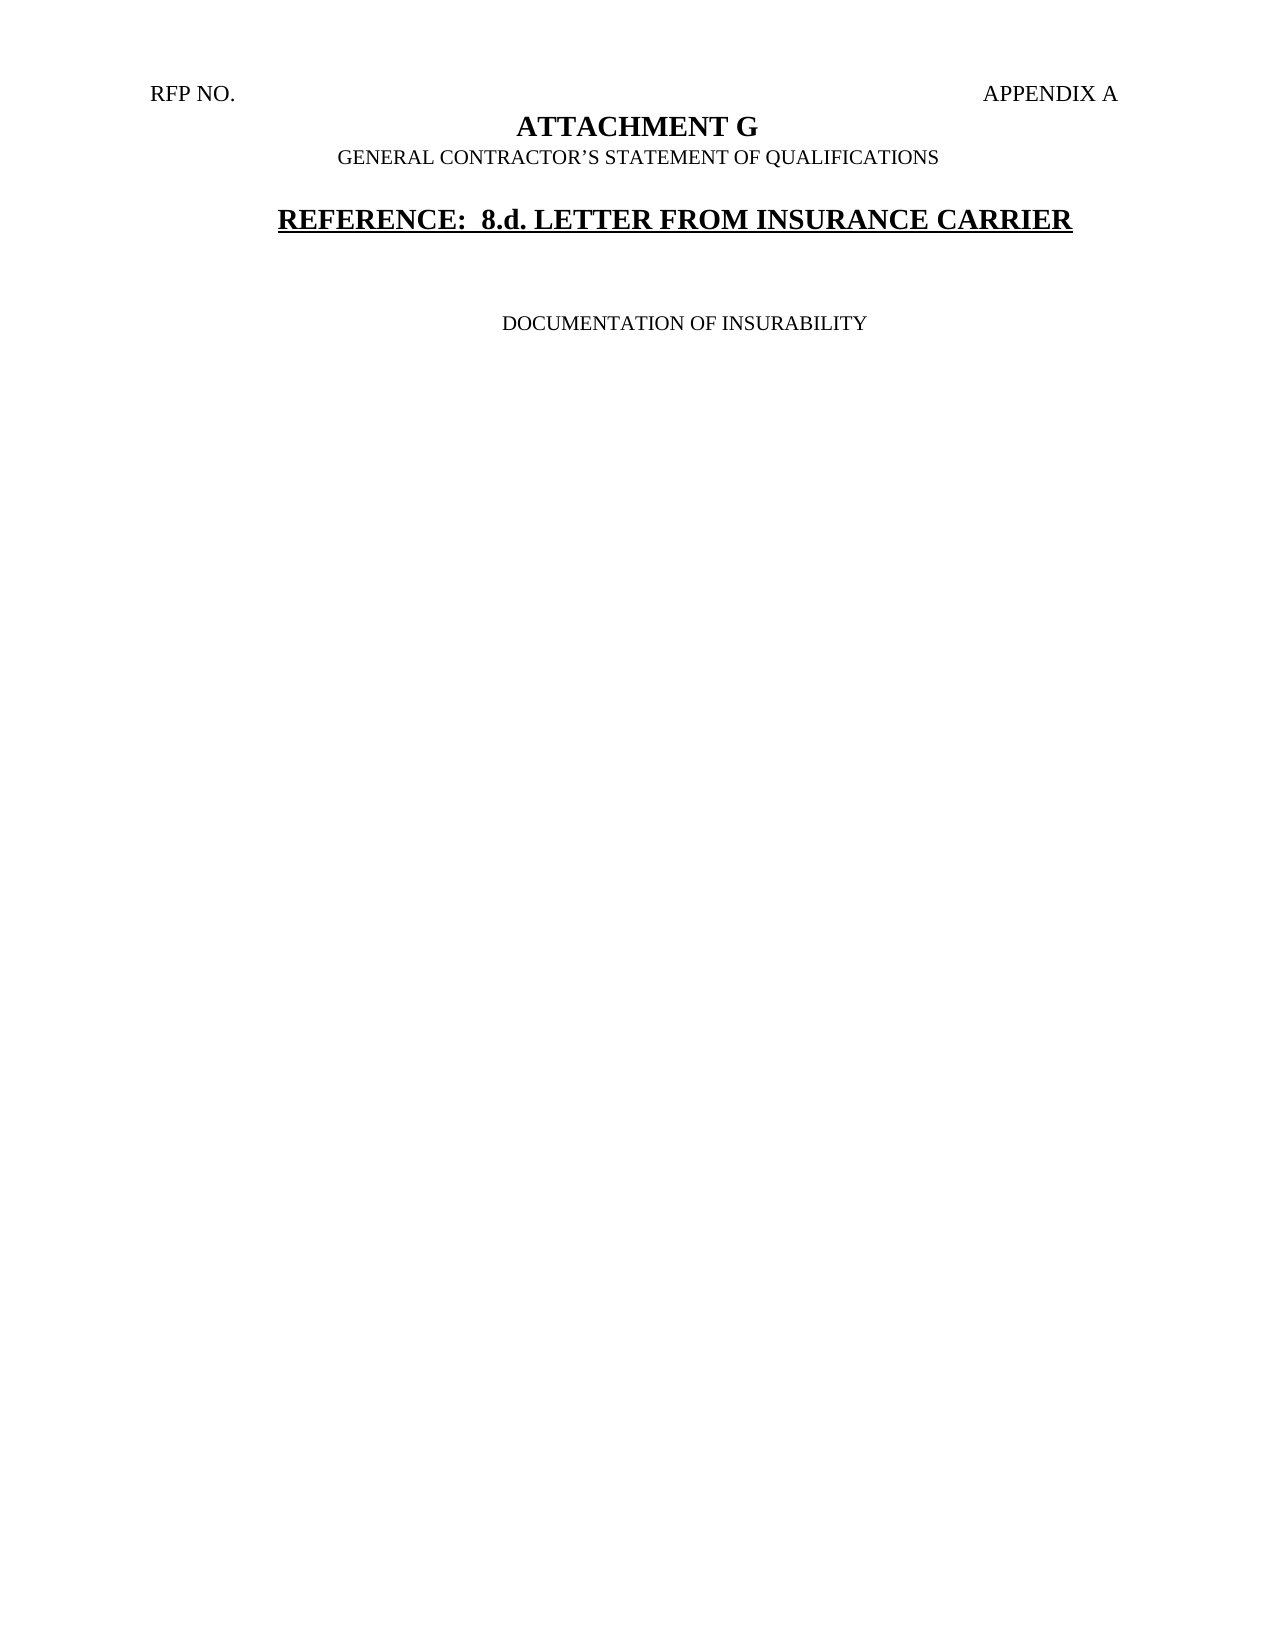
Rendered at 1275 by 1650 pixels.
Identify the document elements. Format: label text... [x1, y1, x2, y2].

text DOCUMENTATION OF INSURABILITY [226, 311, 1143, 335]
text GENERAL CONTRACTOR’S STATEMENT OF QUALIFICATIONS [337, 145, 1144, 169]
text ATTACHMENT G [516, 109, 1144, 142]
text REFERENCE: 8.d. LETTER FROM INSURANCE CARRIER [277, 202, 1144, 236]
